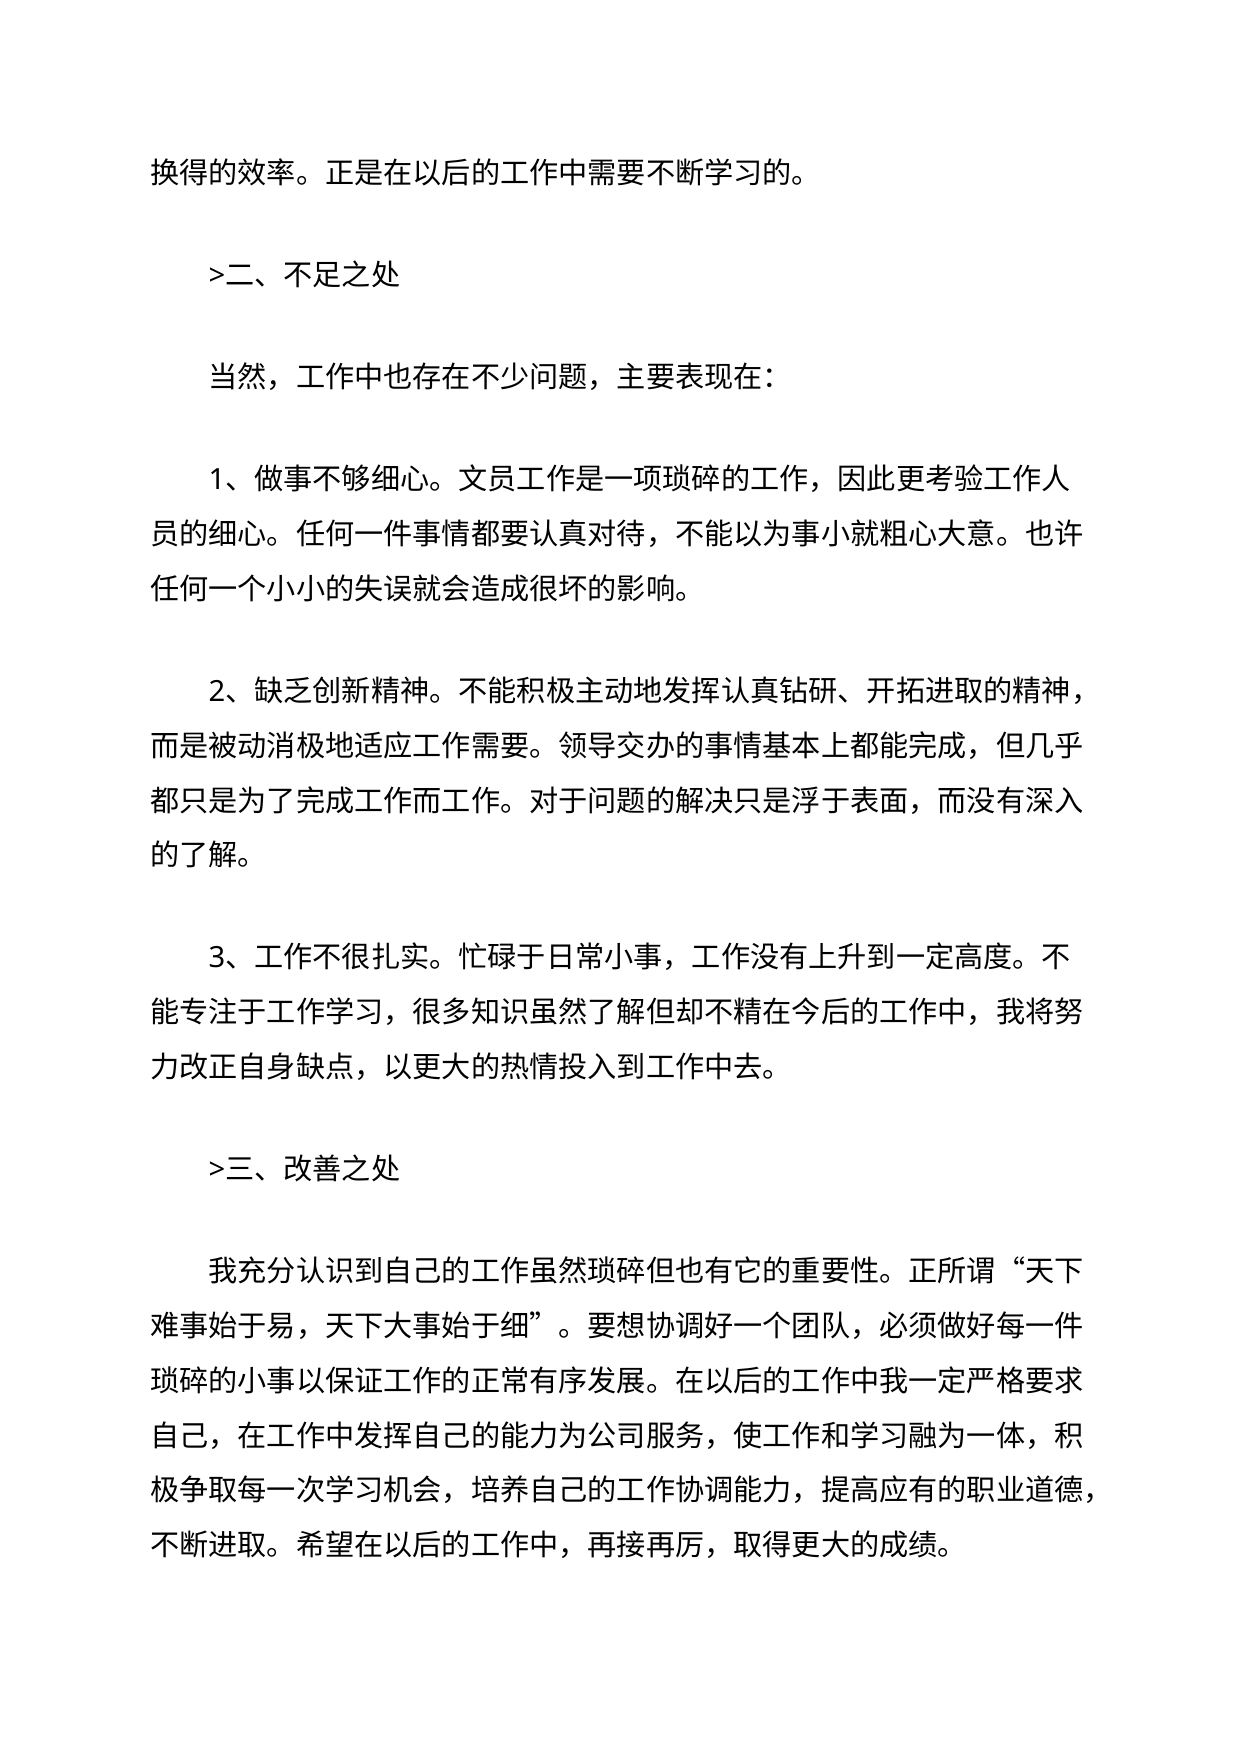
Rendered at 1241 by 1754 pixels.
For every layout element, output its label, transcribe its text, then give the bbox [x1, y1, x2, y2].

text 2、缺乏创新精神。不能积极主动地发挥认真钻研、开拓进取的精神，而是被动消极地适应工作需要。领导交办的事情基本上都能完成，但几乎都只是为了完成工作而工作。对于问题的解决只是浮于表面，而没有深入的了解。 [150, 667, 1090, 874]
text 3、工作不很扎实。忙碌于日常小事，工作没有上升到一定高度。不能专注于工作学习，很多知识虽然了解但却不精在今后的工作中，我将努力改正自身缺点，以更大的热情投入到工作中去。 [150, 934, 1090, 1086]
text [150, 150, 1090, 192]
text 当然，工作中也存在不少问题，主要表现在： [150, 354, 1090, 396]
text >二、不足之处 [150, 252, 1090, 294]
text >三、改善之处 [150, 1145, 1090, 1188]
text 我充分认识到自己的工作虽然琐碎但也有它的重要性。正所谓“天下难事始于易，天下大事始于细”。要想协调好一个团队，必须做好每一件琐碎的小事以保证工作的正常有序发展。在以后的工作中我一定严格要求自己，在工作中发挥自己的能力为公司服务，使工作和学习融为一体，积极争取每一次学习机会，培养自己的工作协调能力，提高应有的职业道德，不断进取。希望在以后的工作中，再接再厉，取得更大的成绩。 [150, 1247, 1090, 1564]
text 1、做事不够细心。文员工作是一项琐碎的工作，因此更考验工作人员的细心。任何一件事情都要认真对待，不能以为事小就粗心大意。也许任何一个小小的失误就会造成很坏的影响。 [150, 456, 1090, 608]
